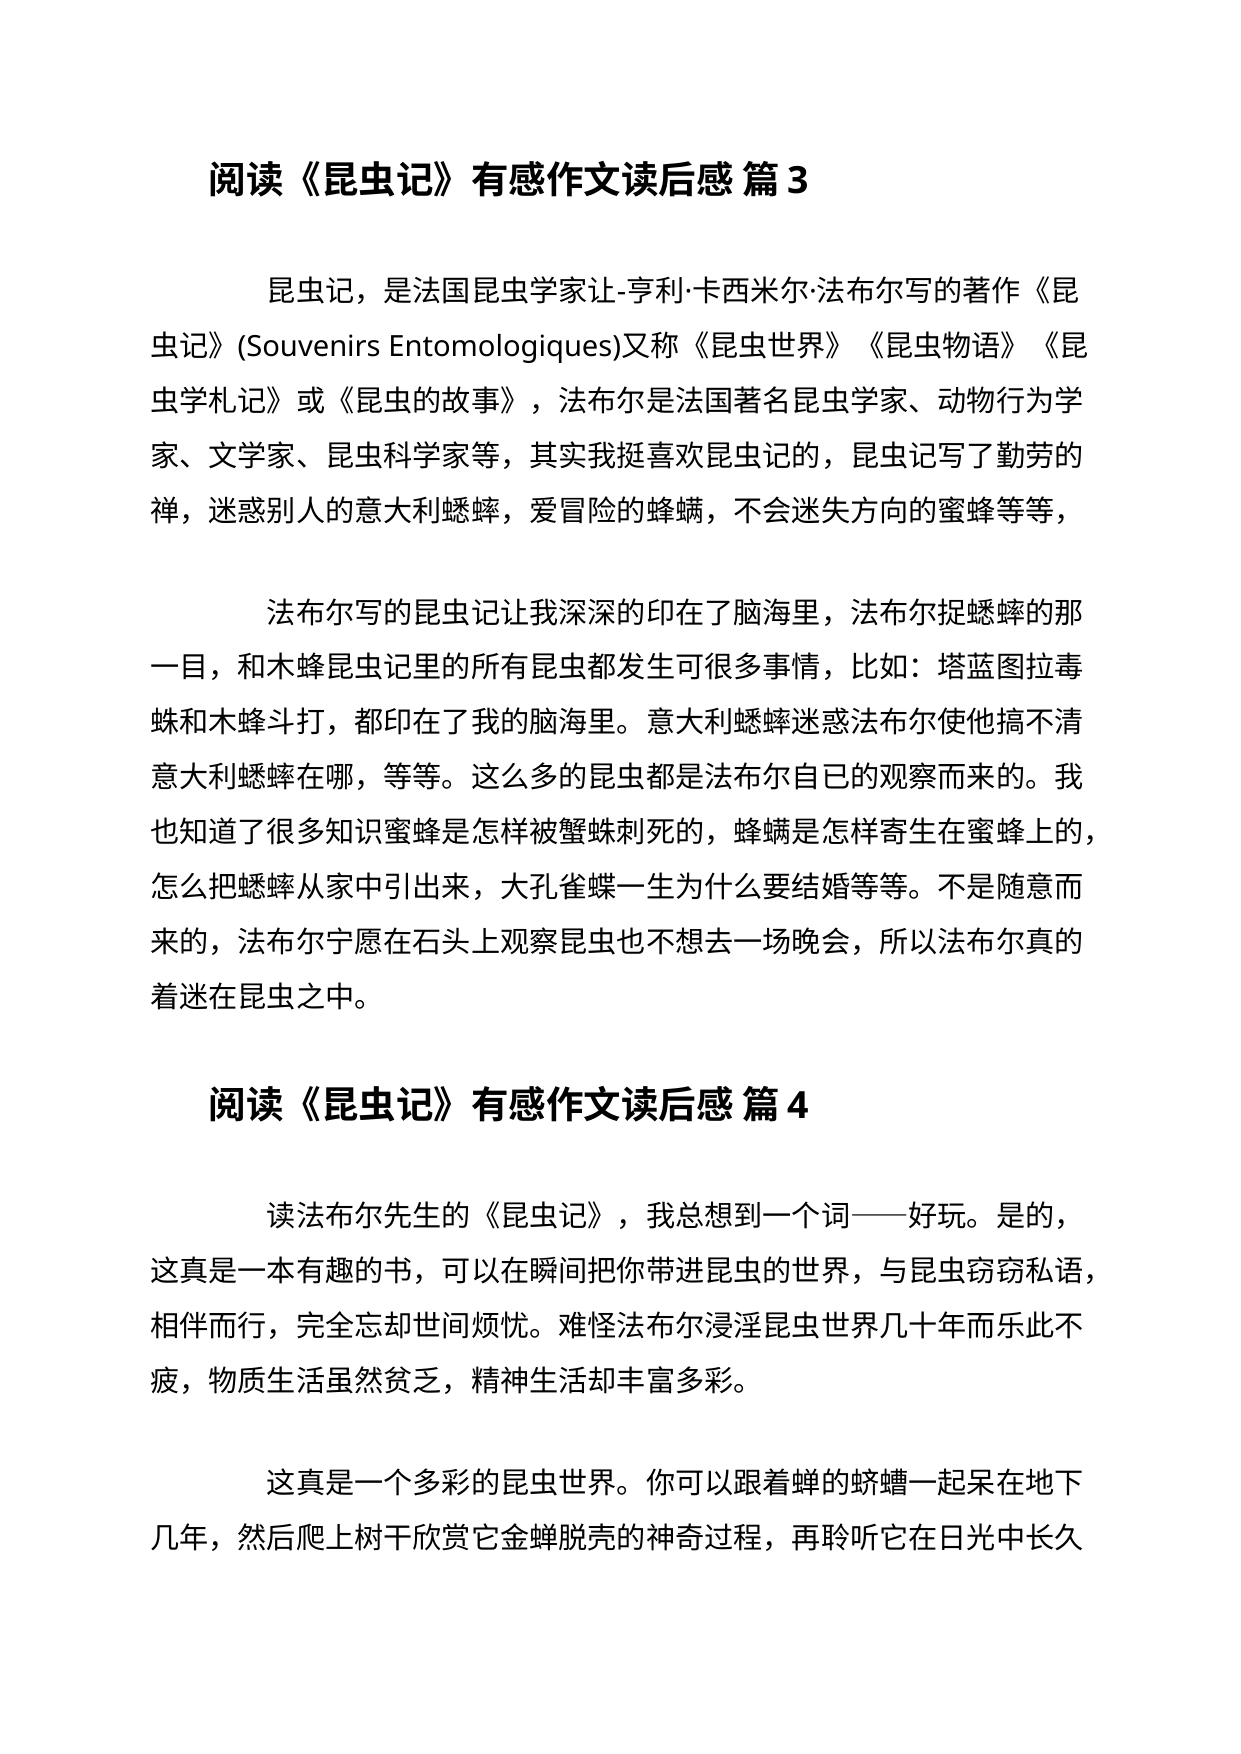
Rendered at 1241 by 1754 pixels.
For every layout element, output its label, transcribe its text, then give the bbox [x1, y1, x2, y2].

text 昆虫记，是法国昆虫学家让-亨利·卡西米尔·法布尔写的著作《昆虫记》(Souvenirs Entomologiques)又称《昆虫世界》《昆虫物语》《昆虫学札记》或《昆虫的故事》，法布尔是法国著名昆虫学家、动物行为学家、文学家、昆虫科学家等，其实我挺喜欢昆虫记的，昆虫记写了勤劳的禅，迷惑别人的意大利蟋蟀，爱冒险的蜂螨，不会迷失方向的蜜蜂等等， [150, 268, 1090, 530]
text 阅读《昆虫记》有感作文读后感 篇3 [150, 150, 1090, 204]
text 读法布尔先生的《昆虫记》，我总想到一个词——好玩。是的，这真是一本有趣的书，可以在瞬间把你带进昆虫的世界，与昆虫窃窃私语，相伴而行，完全忘却世间烦忧。难怪法布尔浸淫昆虫世界几十年而乐此不疲，物质生活虽然贫乏，精神生活却丰富多彩。 [150, 1193, 1090, 1400]
text 法布尔写的昆虫记让我深深的印在了脑海里，法布尔捉蟋蟀的那一目，和木蜂昆虫记里的所有昆虫都发生可很多事情，比如：塔蓝图拉毒蛛和木蜂斗打，都印在了我的脑海里。意大利蟋蟀迷惑法布尔使他搞不清意大利蟋蟀在哪，等等。这么多的昆虫都是法布尔自已的观察而来的。我也知道了很多知识蜜蜂是怎样被蟹蛛刺死的，蜂螨是怎样寄生在蜜蜂上的，怎么把蟋蟀从家中引出来，大孔雀蝶一生为什么要结婚等等。不是随意而来的，法布尔宁愿在石头上观察昆虫也不想去一场晚会，所以法布尔真的着迷在昆虫之中。 [150, 589, 1090, 1016]
text 阅读《昆虫记》有感作文读后感 篇4 [150, 1075, 1090, 1130]
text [150, 1459, 1090, 1556]
